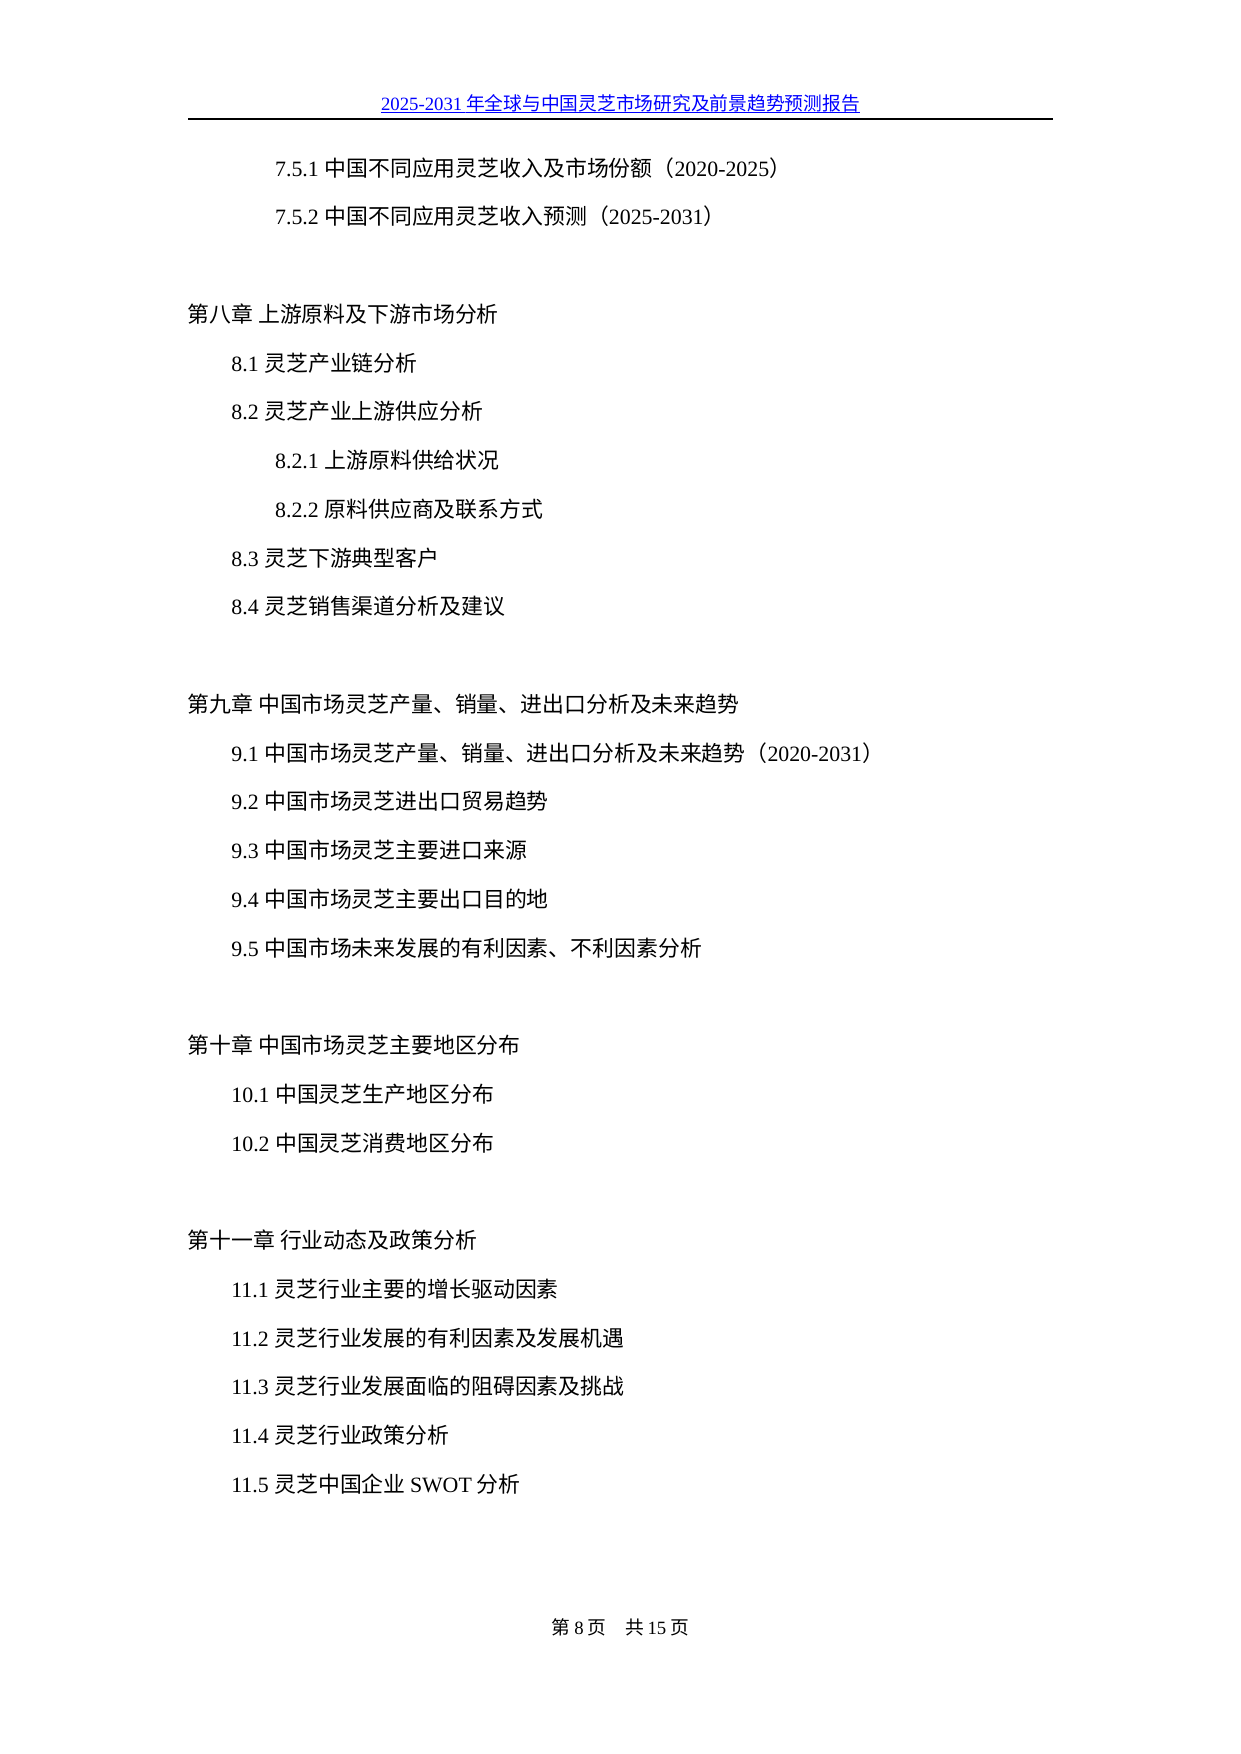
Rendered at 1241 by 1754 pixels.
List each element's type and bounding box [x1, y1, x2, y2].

text [187, 150, 1053, 1499]
